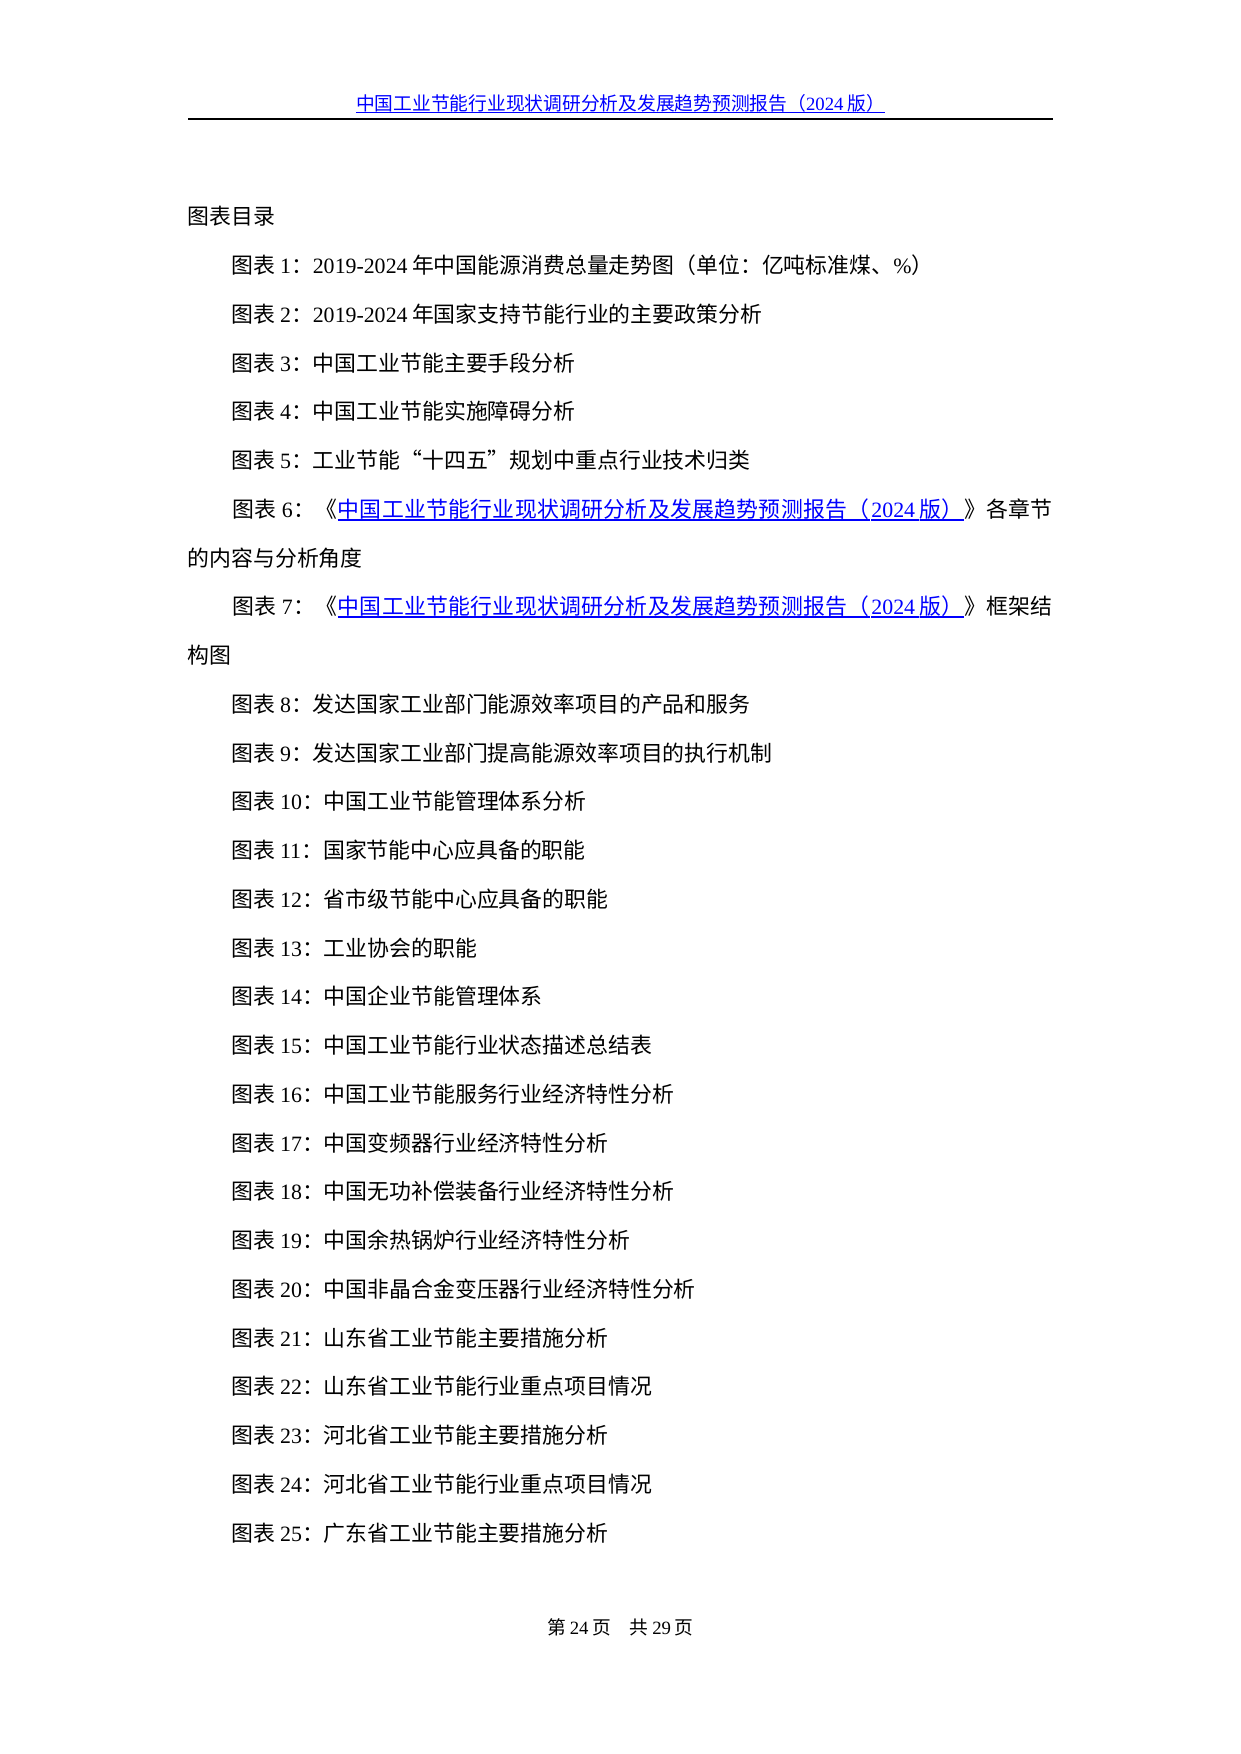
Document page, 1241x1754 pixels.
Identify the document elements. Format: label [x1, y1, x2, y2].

text [187, 150, 1053, 1548]
